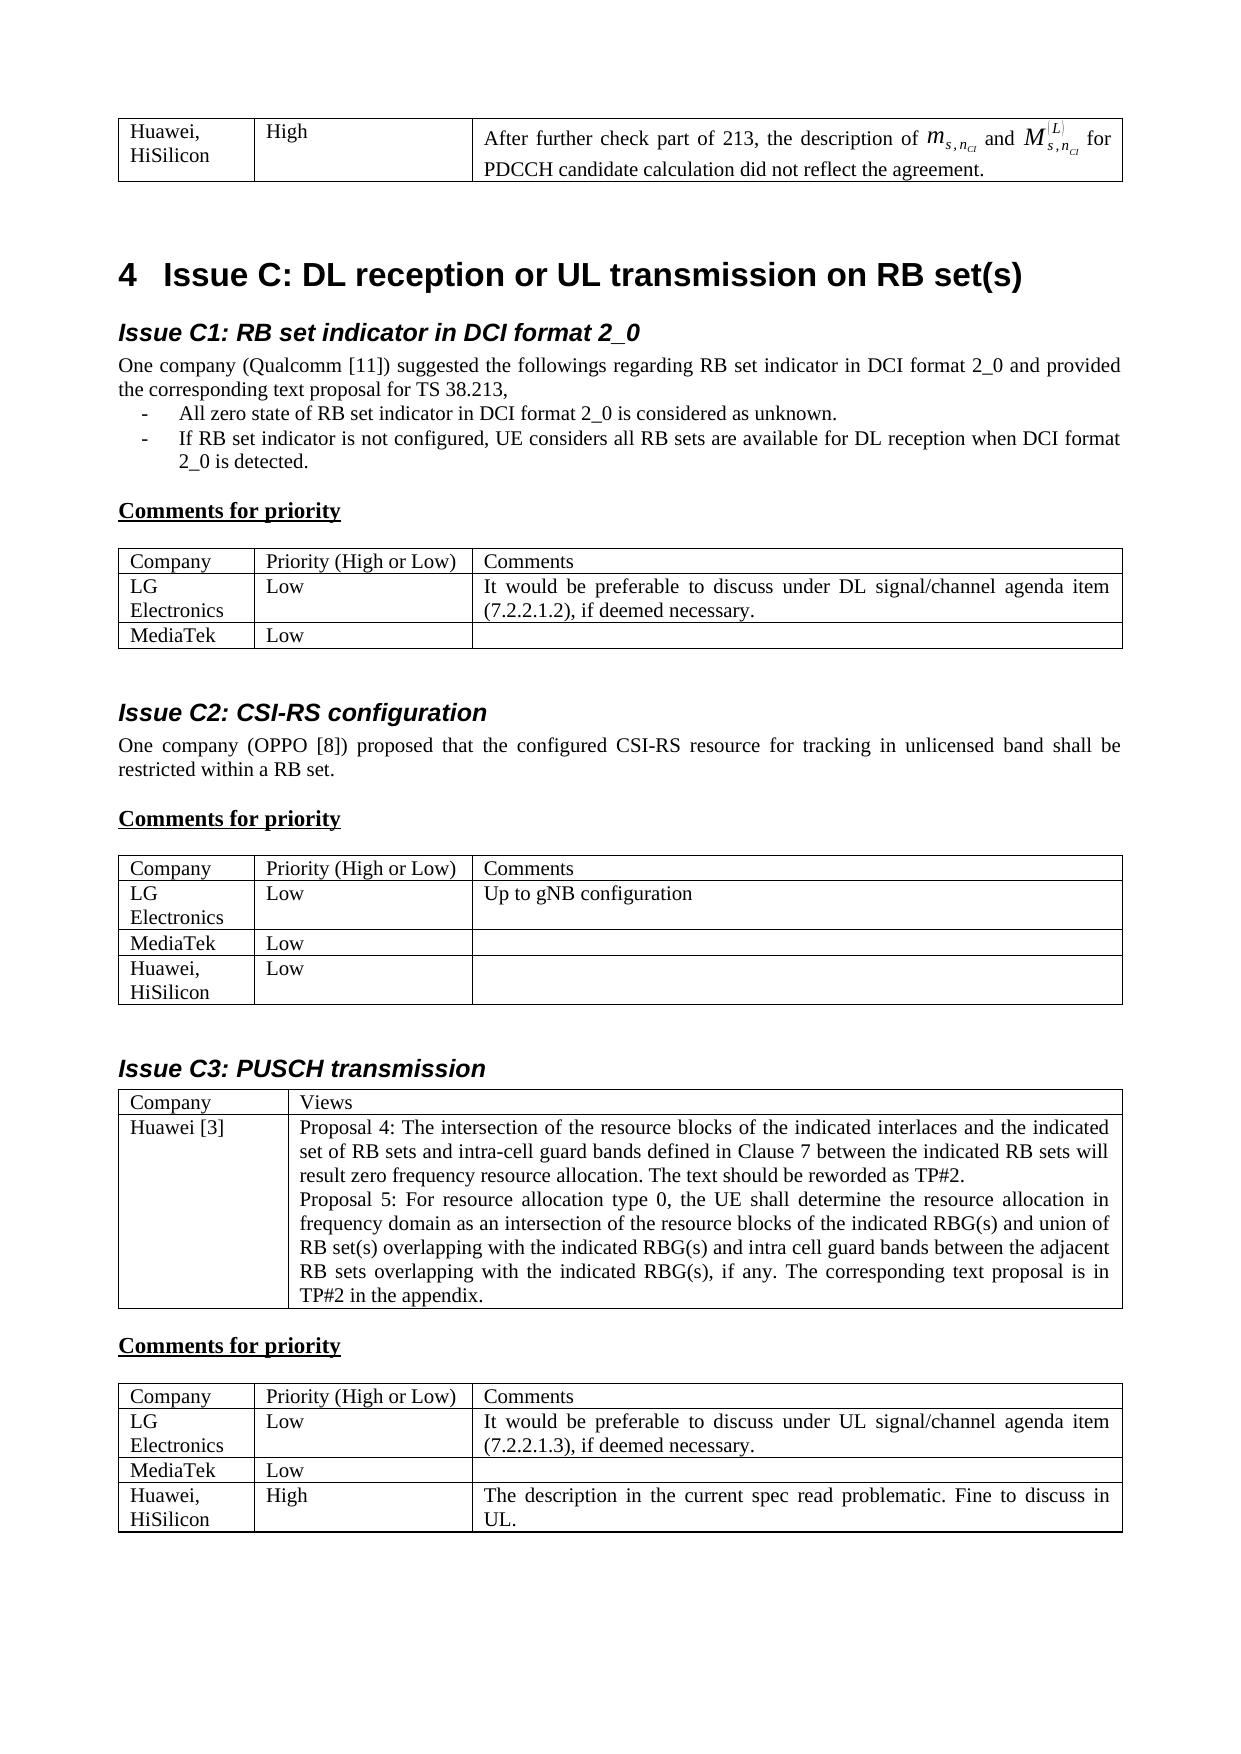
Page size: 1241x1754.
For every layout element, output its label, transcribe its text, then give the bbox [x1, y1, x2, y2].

text One company (OPPO [8]) proposed that the configured CSI-RS resource for tracking in unlicensed band shall be restricted within a RB set. [118, 732, 1122, 781]
text Comments for priority [118, 1332, 1122, 1359]
table_cell After further check part of 213, the description of and for PDCCH candidate calculation did not reflect the agreement. [473, 119, 1122, 181]
table_header Comments [473, 1384, 1122, 1408]
subtitle Issue C2: CSI-RS configuration [118, 697, 1122, 726]
table_cell Low [255, 623, 472, 647]
table_cell Up to gNB configuration [473, 881, 1122, 929]
table_cell Low [255, 574, 472, 622]
table_cell Huawei [3] [119, 1115, 288, 1307]
table_cell The description in the current spec read problematic. Fine to discuss in UL. [473, 1483, 1122, 1531]
table_header Priority (High or Low) [255, 549, 472, 573]
table_header Company [119, 1090, 288, 1114]
text One company (Qualcomm [11]) suggested the followings regarding RB set indicator in DCI format 2_0 and provided the corresponding text proposal for TS 38.213, [118, 353, 1122, 401]
list If RB set indicator is not configured, UE considers all RB sets are available for DL reception when DCI format 2_0 is detected. [141, 425, 1122, 473]
table_cell Huawei, HiSilicon [119, 956, 254, 1004]
subtitle Issue C: DL reception or UL transmission on RB set(s) [118, 255, 1122, 293]
table_cell Proposal 4: The intersection of the resource blocks of the indicated interlaces and the indicated set of RB sets and intra-cell guard bands defined in Clause 7 between the indicated RB sets will result zero frequency resource allocation. The text should be reworded as TP#2. Proposal 5: For resource allocation type 0, the UE shall determine the resource allocation in frequency domain as an intersection of the resource blocks of the indicated RBG(s) and union of RB set(s) overlapping with the indicated RBG(s) and intra cell guard bands between the adjacent RB sets overlapping with the indicated RBG(s), if any. The corresponding text proposal is in TP#2 in the appendix. [289, 1115, 1122, 1307]
text Comments for priority [118, 498, 1122, 524]
subtitle Issue C3: PUSCH transmission [118, 1054, 1122, 1082]
table_cell MediaTek [119, 930, 254, 954]
table_cell MediaTek [119, 623, 254, 647]
text Comments for priority [118, 805, 1122, 831]
table_header Priority (High or Low) [255, 1384, 472, 1408]
subtitle Issue C1: RB set indicator in DCI format 2_0 [118, 318, 1122, 347]
table_cell [473, 956, 1122, 1004]
table_cell LG Electronics [119, 1409, 254, 1457]
list All zero state of RB set indicator in DCI format 2_0 is considered as unknown. [141, 401, 1122, 425]
table_cell LG Electronics [119, 881, 254, 929]
table_cell It would be preferable to discuss under DL signal/channel agenda item (7.2.2.1.2), if deemed necessary. [473, 574, 1122, 622]
table_header Priority (High or Low) [255, 856, 472, 880]
table_cell Low [255, 1458, 472, 1482]
table_header Comments [473, 549, 1122, 573]
table_cell Low [255, 956, 472, 1004]
table_cell Low [255, 881, 472, 929]
table_header Company [119, 549, 254, 573]
table_cell Low [255, 930, 472, 954]
table_cell Huawei, HiSilicon [119, 119, 254, 181]
table_cell Huawei, HiSilicon [119, 1483, 254, 1531]
table_header Views [289, 1090, 1122, 1114]
table_header Comments [473, 856, 1122, 880]
table_cell High [255, 1483, 472, 1531]
table_cell It would be preferable to discuss under UL signal/channel agenda item (7.2.2.1.3), if deemed necessary. [473, 1409, 1122, 1457]
table_header Company [119, 856, 254, 880]
table_header Company [119, 1384, 254, 1408]
table_cell LG Electronics [119, 574, 254, 622]
table_cell [473, 623, 1122, 647]
table_cell [473, 930, 1122, 954]
table_cell Low [255, 1409, 472, 1457]
table_cell High [255, 119, 472, 181]
table_cell MediaTek [119, 1458, 254, 1482]
table_cell [473, 1458, 1122, 1482]
